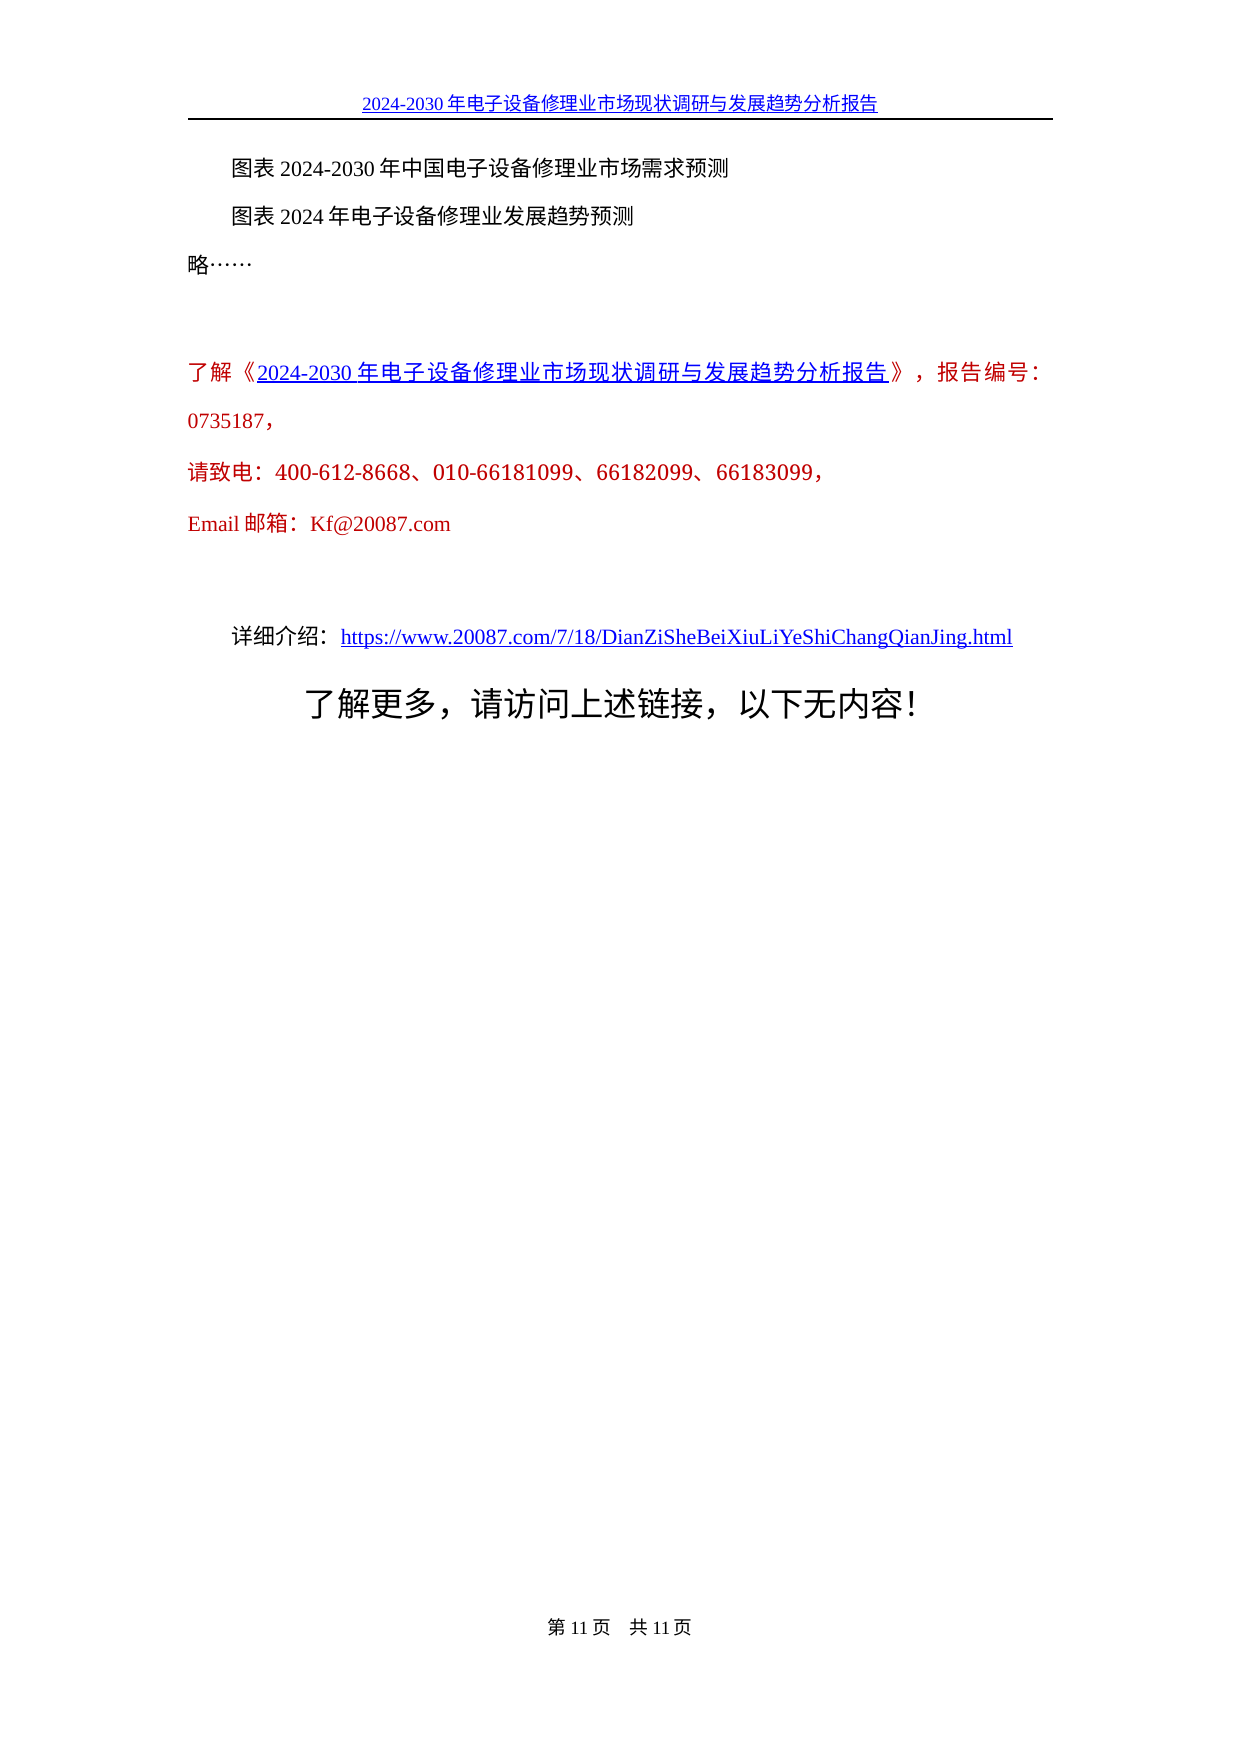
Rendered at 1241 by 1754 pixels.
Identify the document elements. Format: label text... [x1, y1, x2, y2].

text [187, 150, 1053, 280]
title 了解更多，请访问上述链接，以下无内容！ [187, 669, 1053, 734]
text 详细介绍：https://www.20087.com/7/18/DianZiSheBeiXiuLiYeShiChangQianJing.html [187, 619, 1053, 651]
text 了解《2024-2030年电子设备修理业市场现状调研与发展趋势分析报告》，报告编号：0735187， [187, 354, 1053, 435]
text 请致电：400-612-8668、010-66181099、66182099、66183099， [187, 454, 1053, 487]
text Email邮箱：Kf@20087.com [187, 506, 1053, 538]
